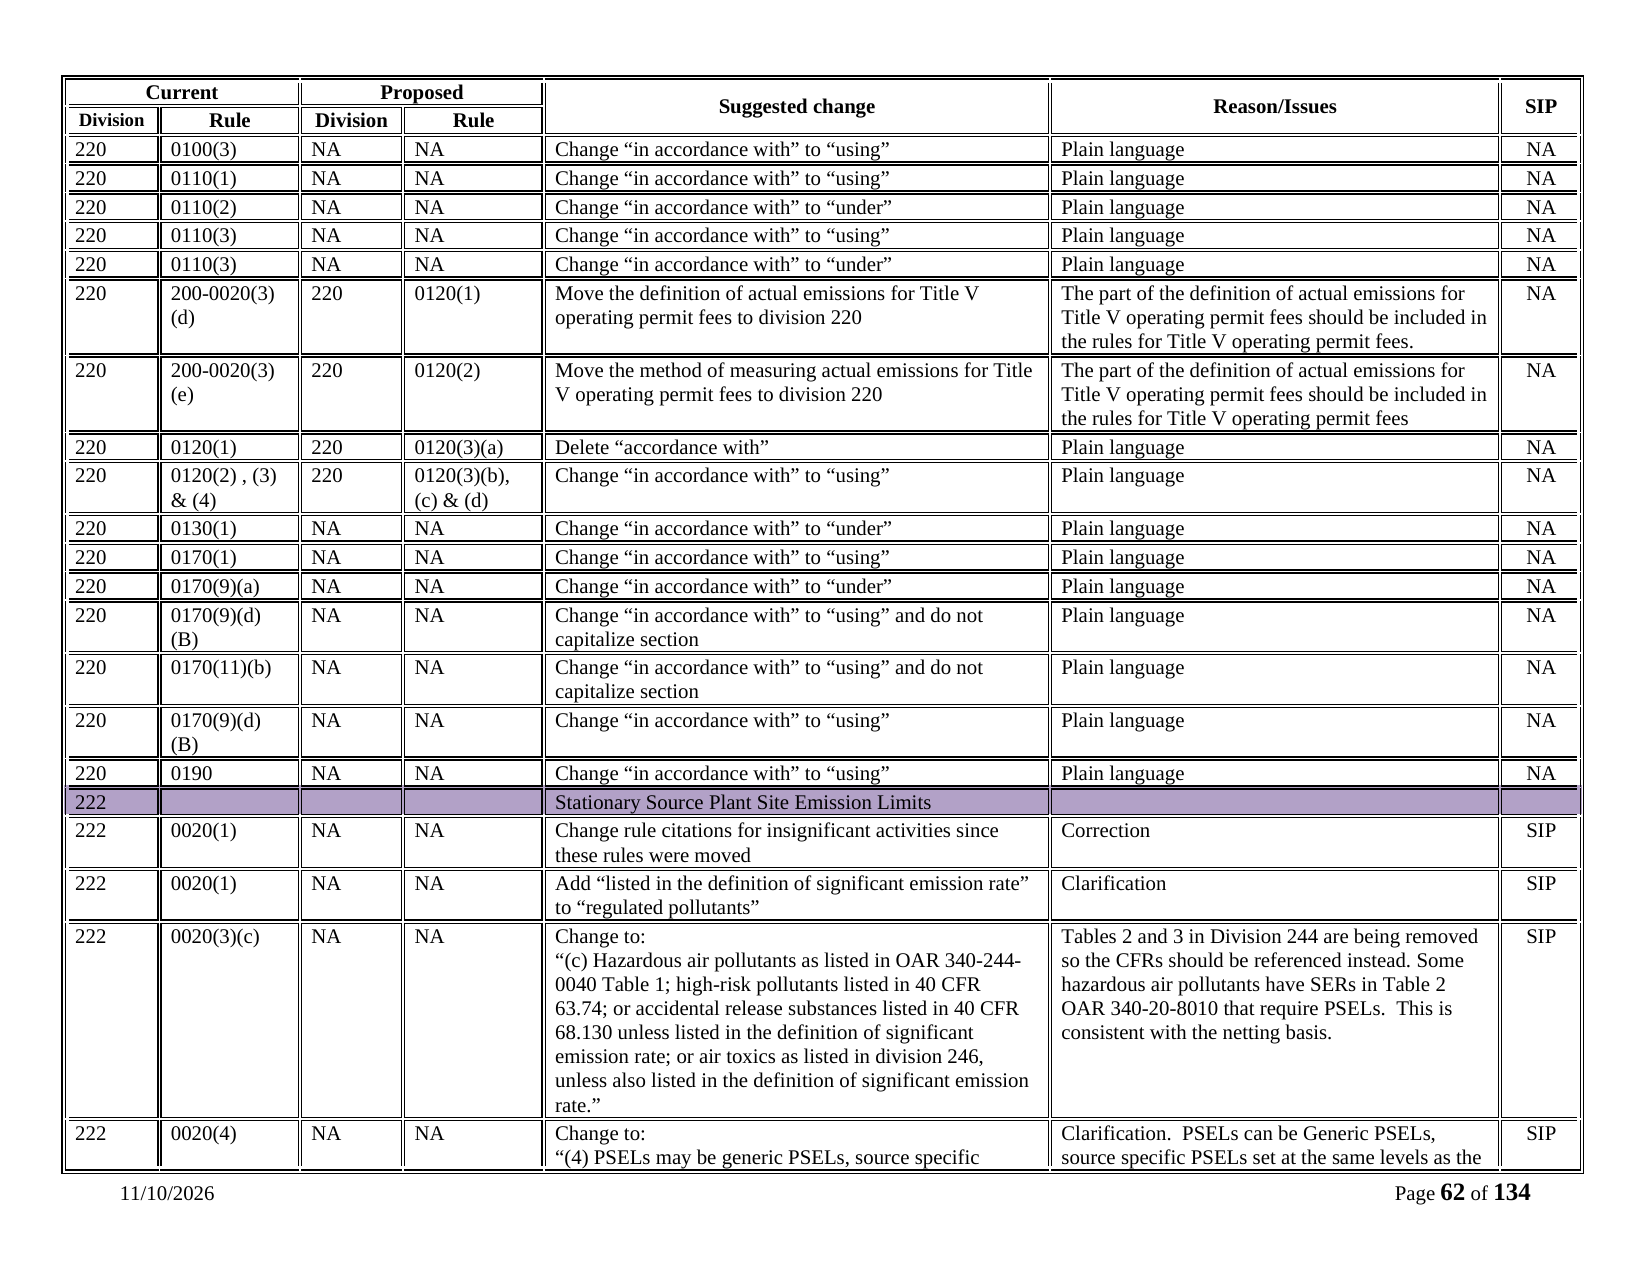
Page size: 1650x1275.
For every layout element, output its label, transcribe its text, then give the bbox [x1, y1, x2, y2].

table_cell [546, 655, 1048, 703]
table_header Suggested change [544, 77, 1050, 132]
table_header Current [64, 77, 300, 104]
table_header SIP [1500, 79, 1580, 132]
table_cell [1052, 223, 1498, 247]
table_header Proposed [300, 77, 544, 104]
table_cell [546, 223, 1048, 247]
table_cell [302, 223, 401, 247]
table_cell Rule [405, 108, 541, 132]
table_cell Division [64, 104, 159, 132]
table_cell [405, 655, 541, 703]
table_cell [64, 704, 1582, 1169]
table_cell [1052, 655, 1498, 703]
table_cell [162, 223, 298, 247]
table_cell Rule [162, 108, 298, 132]
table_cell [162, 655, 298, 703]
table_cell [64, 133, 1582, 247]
table_cell Division [302, 108, 401, 132]
table_header Reason/Issues [1050, 77, 1500, 132]
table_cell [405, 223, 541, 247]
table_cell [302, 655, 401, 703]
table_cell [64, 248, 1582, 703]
